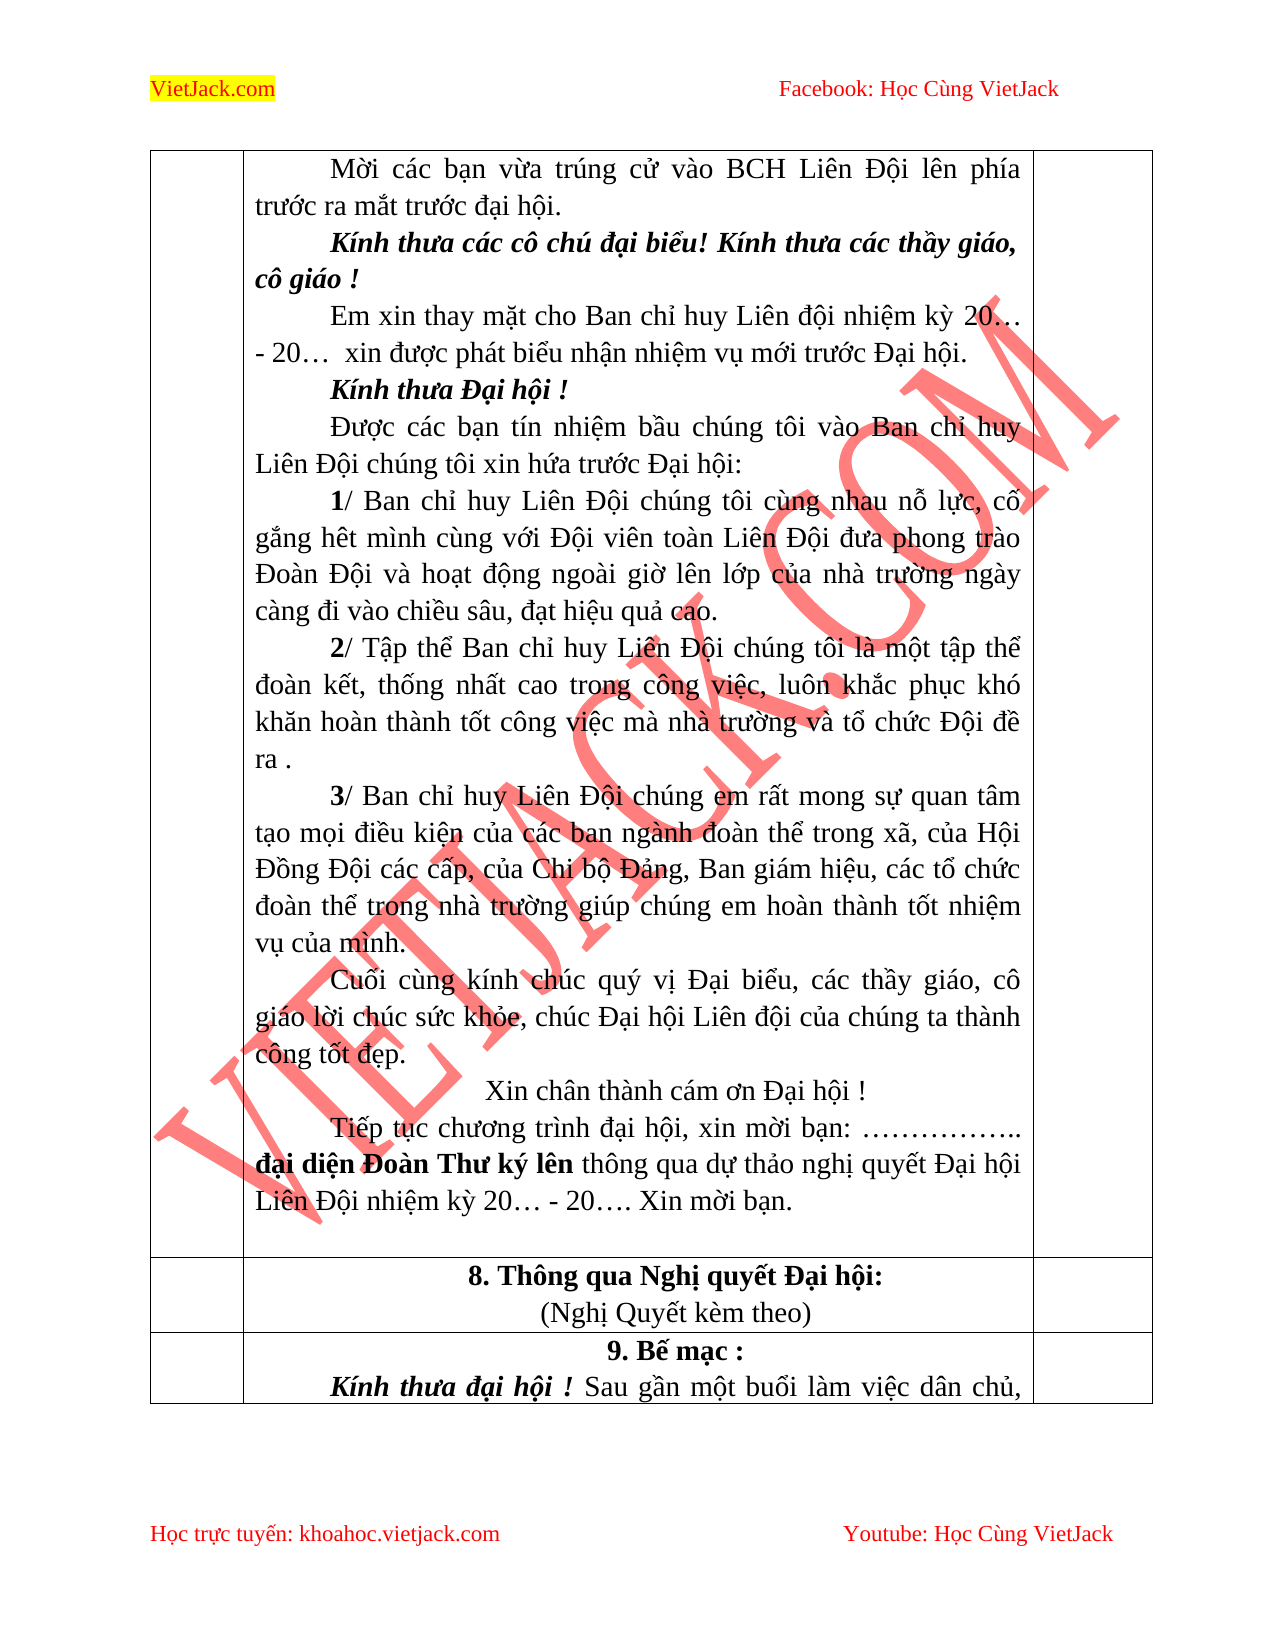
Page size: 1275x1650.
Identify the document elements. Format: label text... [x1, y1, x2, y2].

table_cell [244, 1333, 1033, 1403]
table_cell [151, 1258, 243, 1332]
table_cell [1034, 151, 1152, 1257]
table_cell [151, 1333, 243, 1403]
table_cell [244, 151, 1033, 1257]
table_cell [1034, 1258, 1152, 1332]
table_cell [1034, 1333, 1152, 1403]
table_cell [151, 151, 243, 1257]
table_cell 8. Thông qua Nghị quyết Đại hội: (Nghị Quyết kèm theo) [244, 1258, 1033, 1332]
